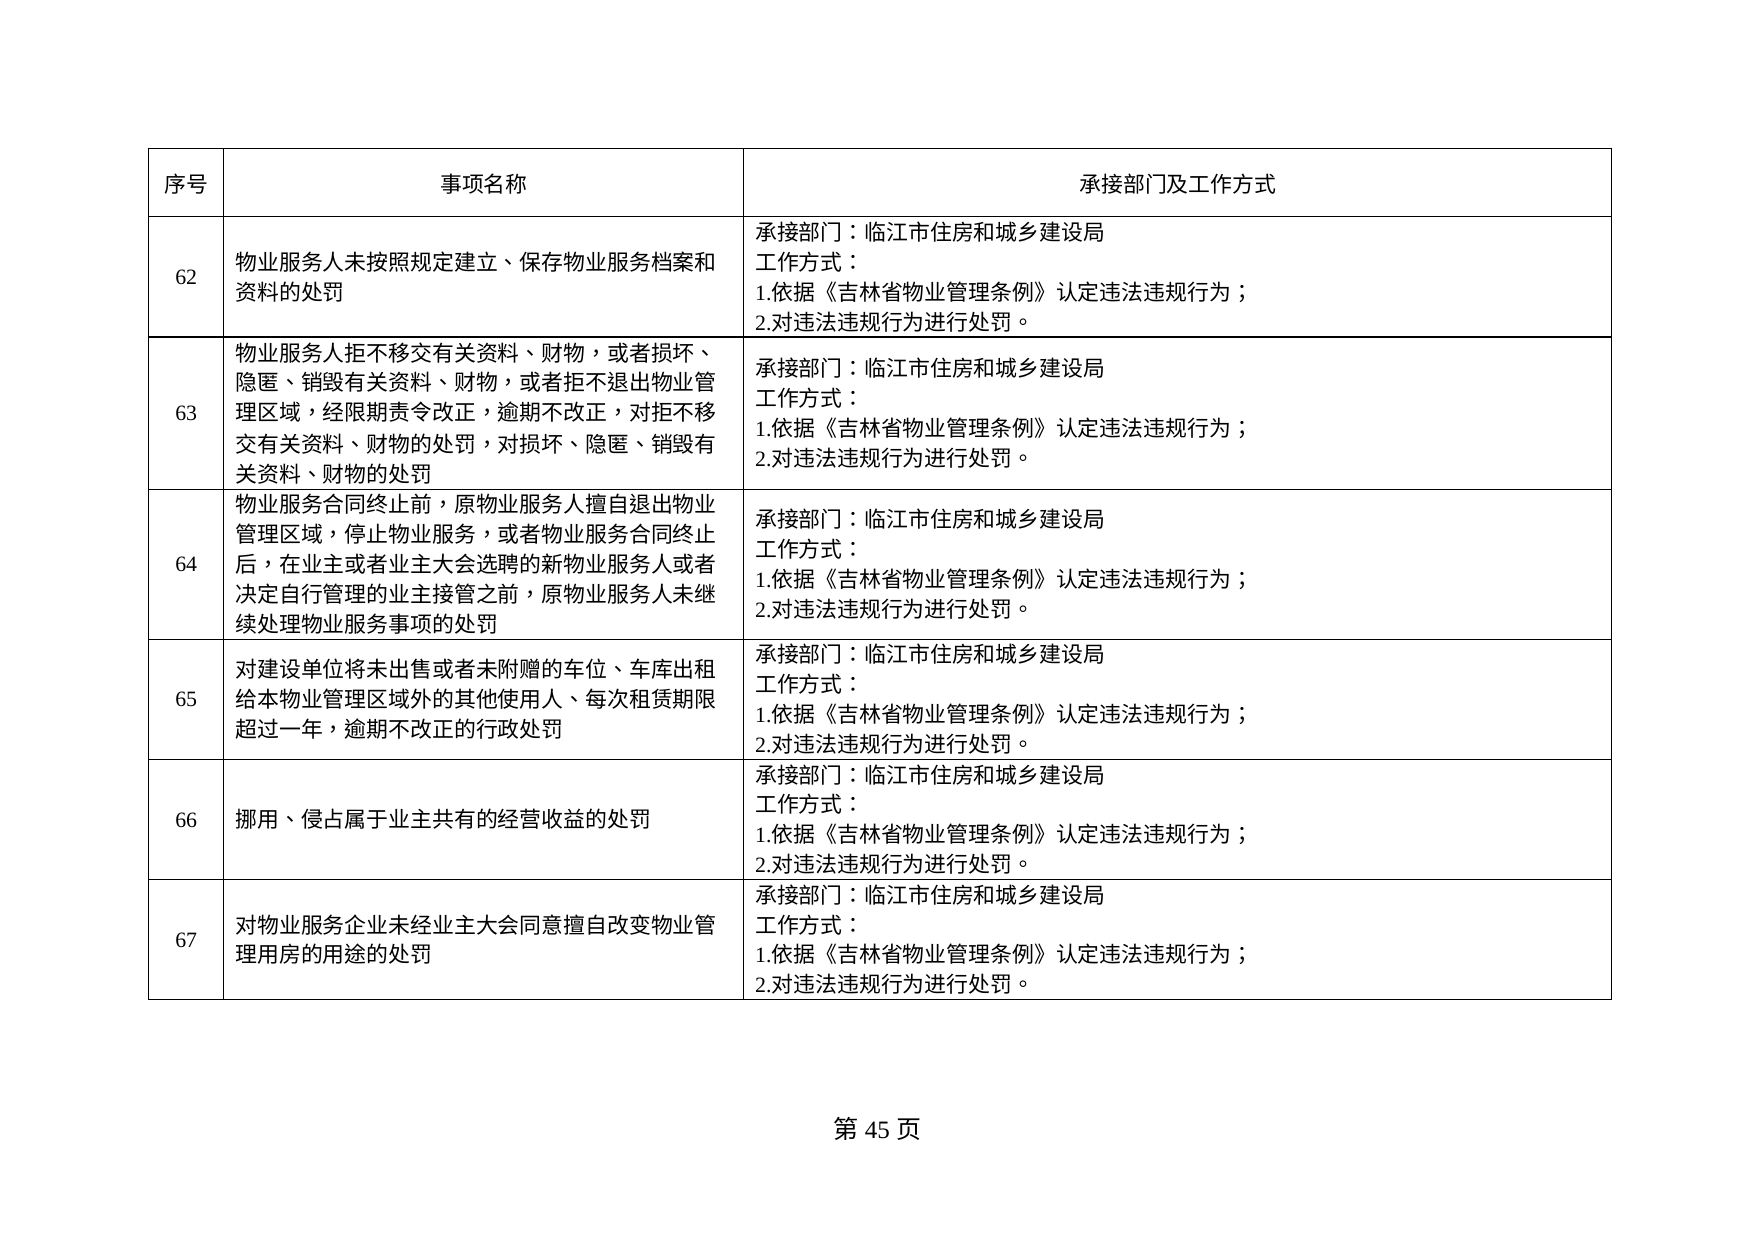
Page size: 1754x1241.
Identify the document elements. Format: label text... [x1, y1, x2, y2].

table_cell 63 [149, 338, 223, 488]
table_cell 67 [149, 880, 223, 999]
table_cell 承接部门：临江市住房和城乡建设局 工作方式： 1.依据《吉林省物业管理条例》认定违法违规行为； 2.对违法违规行为进行处罚。 [744, 490, 1611, 638]
table_cell 承接部门：临江市住房和城乡建设局 工作方式： 1.依据《吉林省物业管理条例》认定违法违规行为； 2.对违法违规行为进行处罚。 [744, 640, 1611, 759]
table_cell 对物业服务企业未经业主大会同意擅自改变物业管理用房的用途的处罚 [224, 880, 743, 999]
table_cell 对建设单位将未出售或者未附赠的车位、车库出租给本物业管理区域外的其他使用人、每次租赁期限超过一年，逾期不改正的行政处罚 [224, 640, 743, 759]
table_cell 62 [149, 217, 223, 336]
table_header 事项名称 [224, 149, 743, 216]
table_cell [744, 760, 1611, 879]
table_cell 挪用、侵占属于业主共有的经营收益的处罚 [224, 760, 743, 879]
table_cell 66 [149, 760, 223, 879]
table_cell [744, 880, 1611, 999]
table_cell 65 [149, 640, 223, 759]
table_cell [744, 217, 1611, 336]
table_cell 物业服务人拒不移交有关资料、财物，或者损坏、隐匿、销毁有关资料、财物，或者拒不退出物业管理区域，经限期责令改正，逾期不改正，对拒不移交有关资料、财物的处罚，对损坏、隐匿、销毁有关资料、财物的处罚 [224, 338, 743, 488]
table_header 承接部门及工作方式 [744, 149, 1611, 216]
table_header 序号 [149, 149, 223, 216]
table_cell 物业服务合同终止前，原物业服务人擅自退出物业管理区域，停止物业服务，或者物业服务合同终止后，在业主或者业主大会选聘的新物业服务人或者决定自行管理的业主接管之前，原物业服务人未继续处理物业服务事项的处罚 [224, 490, 743, 638]
table_cell 64 [149, 490, 223, 638]
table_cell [744, 338, 1611, 488]
table_cell 物业服务人未按照规定建立、保存物业服务档案和资料的处罚 [224, 217, 743, 336]
